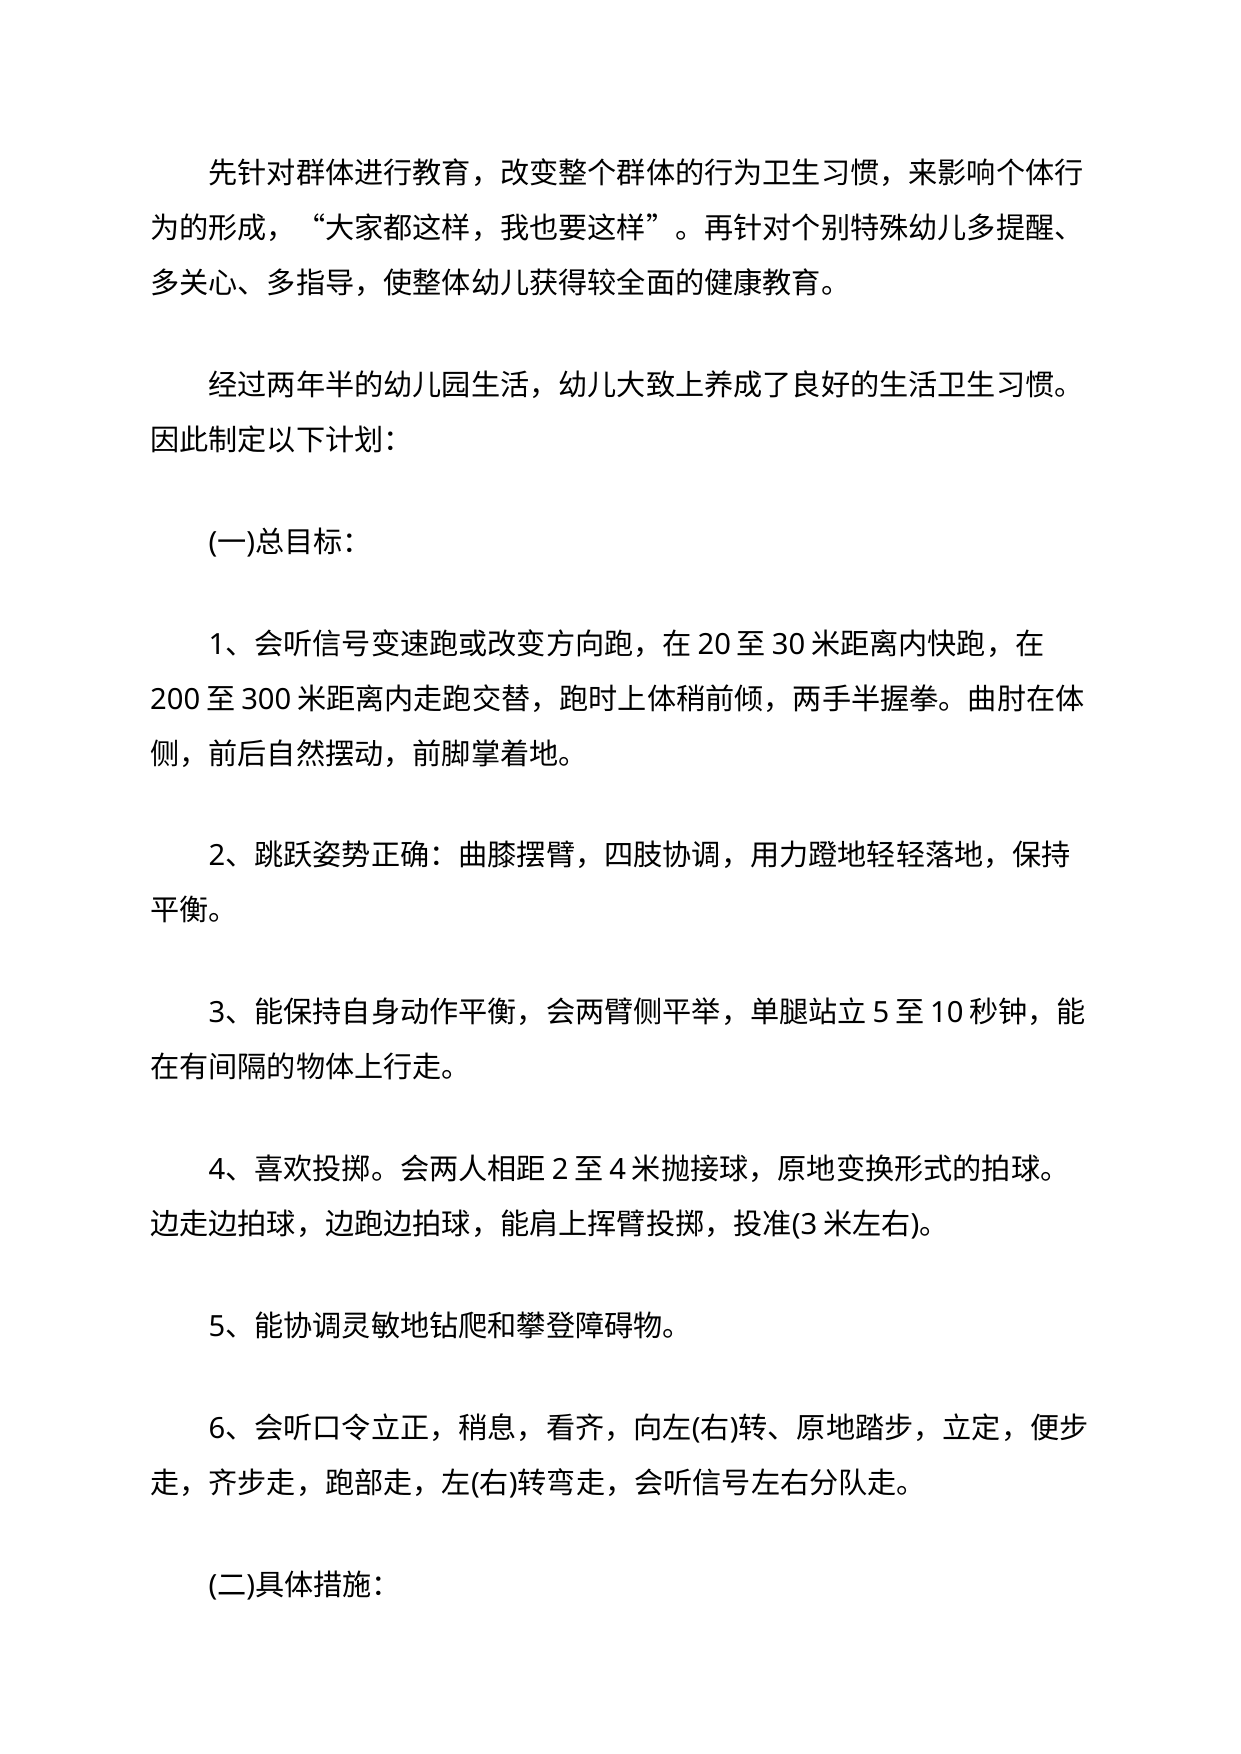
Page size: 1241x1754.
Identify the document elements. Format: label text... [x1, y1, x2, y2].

text 3、能保持自身动作平衡，会两臂侧平举，单腿站立5至10秒钟，能在有间隔的物体上行走。 [150, 989, 1090, 1086]
text 经过两年半的幼儿园生活，幼儿大致上养成了良好的生活卫生习惯。因此制定以下计划： [150, 362, 1090, 459]
text 2、跳跃姿势正确：曲膝摆臂，四肢协调，用力蹬地轻轻落地，保持平衡。 [150, 832, 1090, 929]
text 6、会听口令立正，稍息，看齐，向左(右)转、原地踏步，立定，便步走，齐步走，跑部走，左(右)转弯走，会听信号左右分队走。 [150, 1404, 1090, 1502]
text 4、喜欢投掷。会两人相距2至4米抛接球，原地变换形式的拍球。边走边拍球，边跑边拍球，能肩上挥臂投掷，投准(3米左右)。 [150, 1146, 1090, 1243]
text (一)总目标： [150, 518, 1090, 561]
text (二)具体措施： [150, 1561, 1090, 1604]
text 先针对群体进行教育，改变整个群体的行为卫生习惯，来影响个体行为的形成，“大家都这样，我也要这样”。再针对个别特殊幼儿多提醒、多关心、多指导，使整体幼儿获得较全面的健康教育。 [150, 150, 1090, 302]
text 1、会听信号变速跑或改变方向跑，在20至30米距离内快跑，在200至300米距离内走跑交替，跑时上体稍前倾，两手半握拳。曲肘在体侧，前后自然摆动，前脚掌着地。 [150, 620, 1090, 772]
text 5、能协调灵敏地钻爬和攀登障碍物。 [150, 1302, 1090, 1345]
